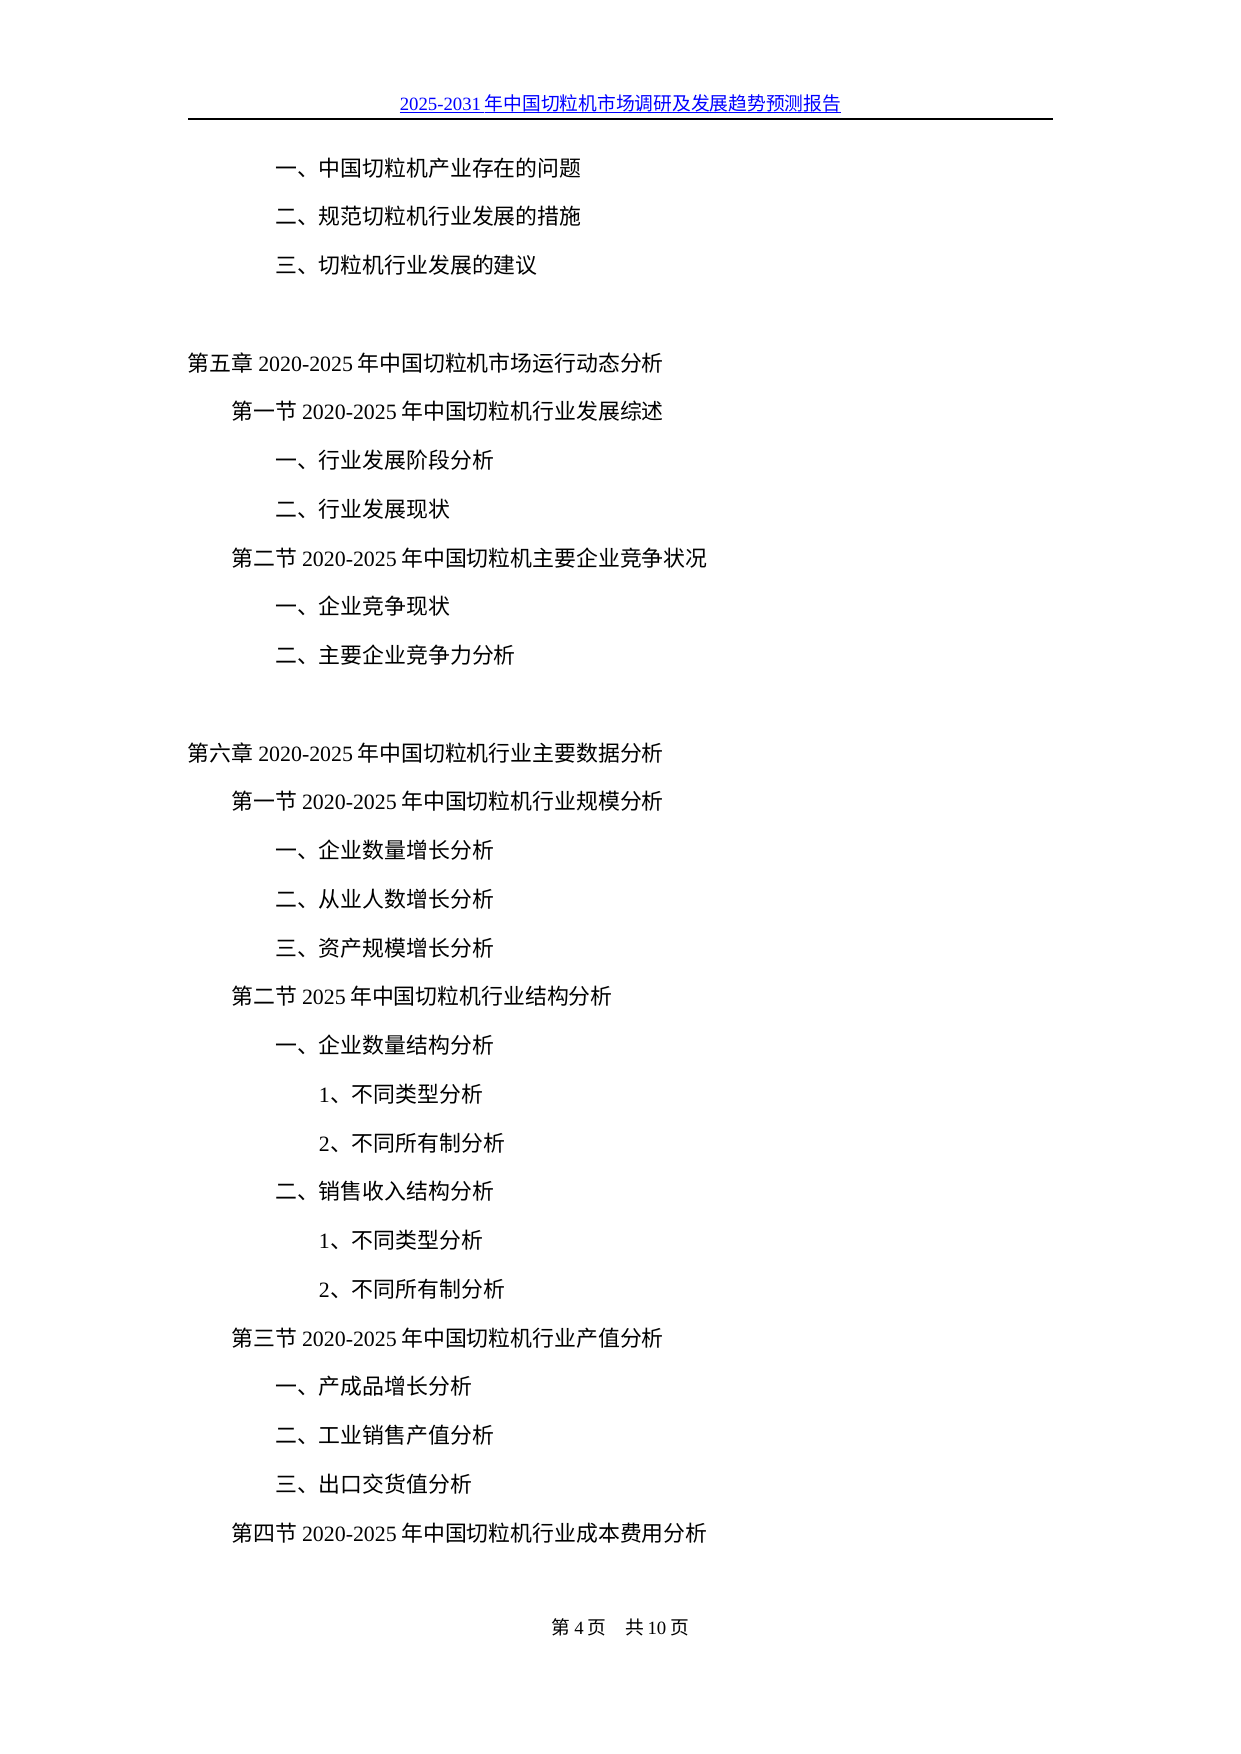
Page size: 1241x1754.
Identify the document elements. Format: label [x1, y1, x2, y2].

text [187, 150, 1053, 1548]
